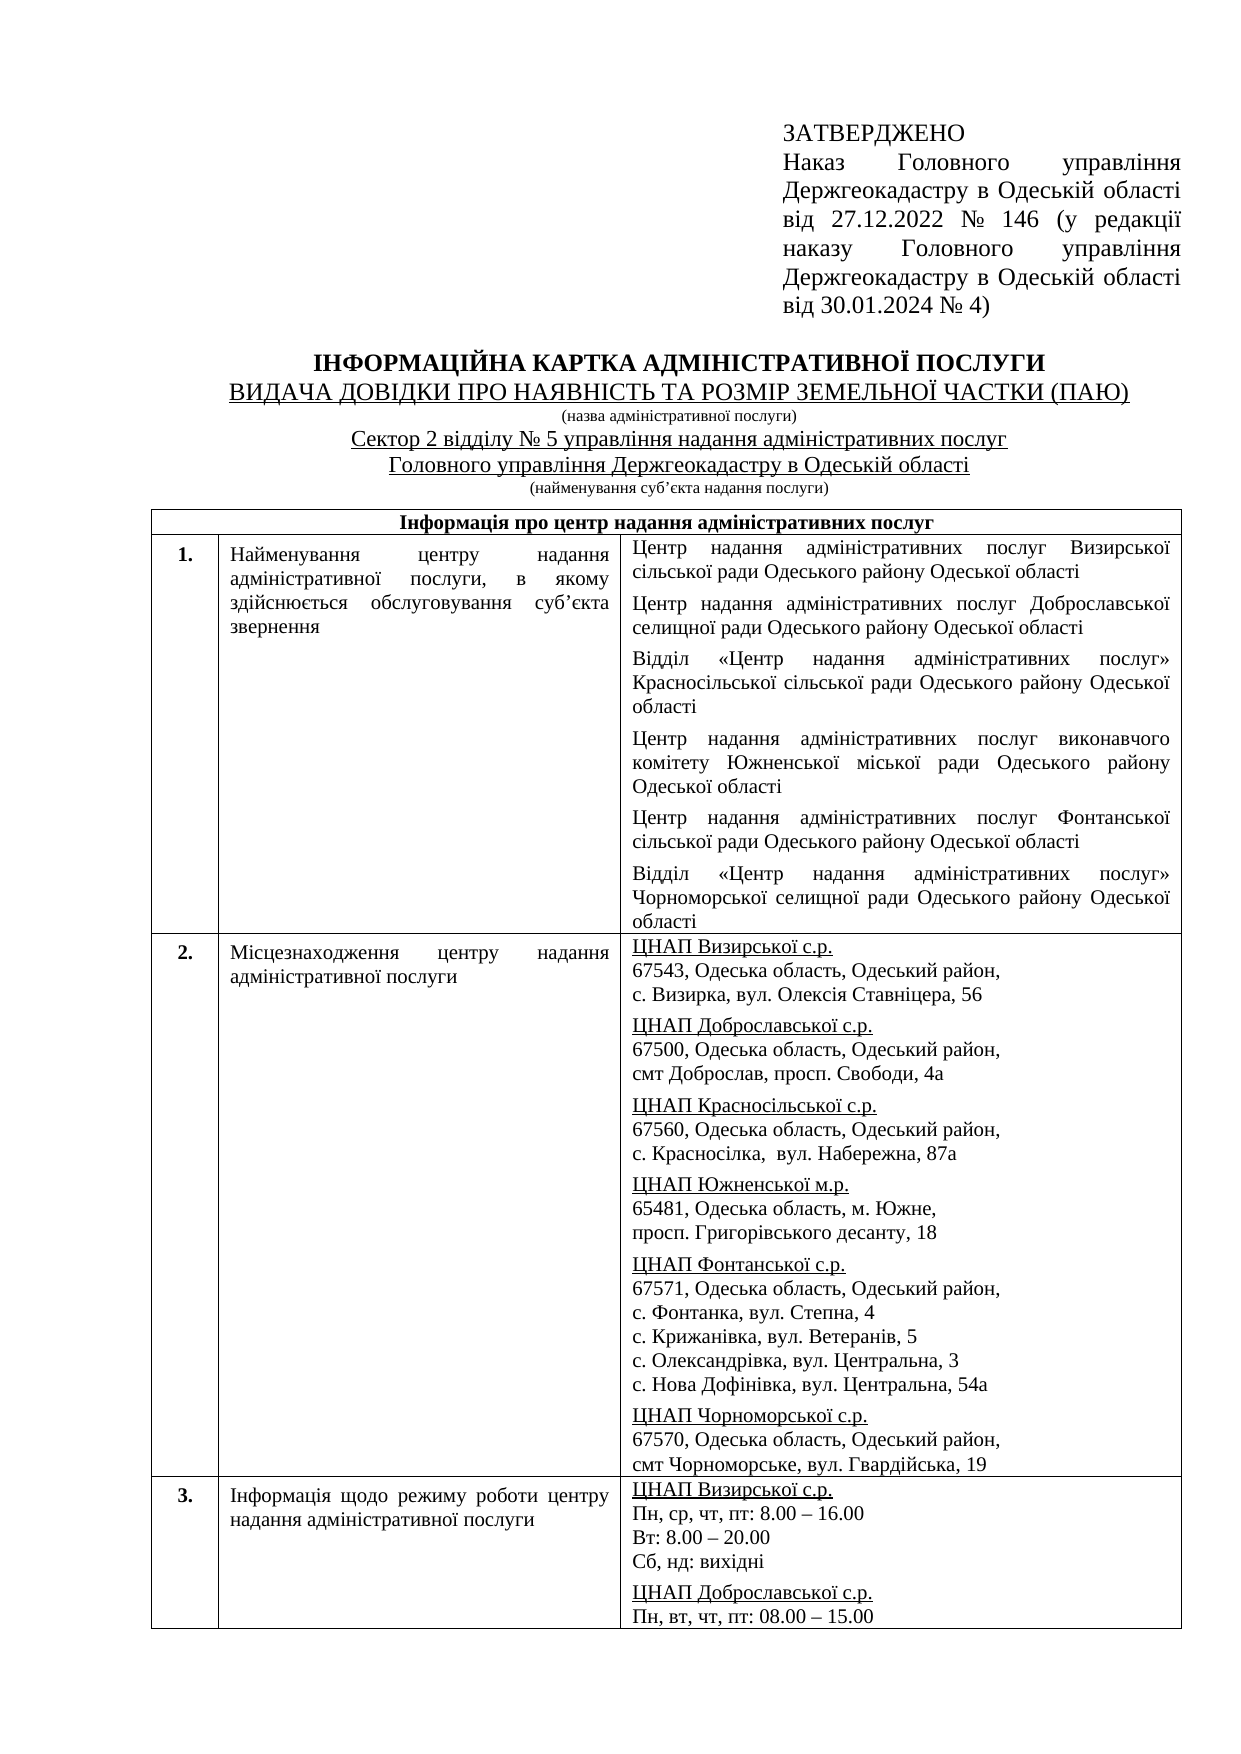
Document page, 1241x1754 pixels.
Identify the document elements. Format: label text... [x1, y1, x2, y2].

text Сектор 2 відділу № 5 управління надання адміністративних послуг [177, 425, 1181, 451]
text ВИДАЧА ДОВІДКИ ПРО НАЯВНІСТЬ ТА РОЗМІР ЗЕМЕЛЬНОЇ ЧАСТКИ (ПАЮ) [177, 377, 1181, 406]
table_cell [219, 1477, 620, 1628]
table_cell Місцезнаходження центру надання адміністративної послуги [219, 934, 620, 1476]
text (назва адміністративної послуги) [177, 406, 1181, 425]
text ЗАТВЕРДЖЕНО [783, 118, 1181, 147]
text Головного управління Держгеокадастру в Одеській області [177, 451, 1181, 477]
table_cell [621, 1477, 1181, 1628]
text (найменування суб’єкта надання послуги) [177, 477, 1181, 497]
table_cell 1. [152, 535, 218, 933]
table_cell ЦНАП Визирської с.р. 67543, Одеська область, Одеський район, с. Визирка, вул. Олексія Ставніцера, 56 ЦНАП Доброславської с.р. 67500, Одеська область, Одеський район, смт Доброслав, просп. Свободи, 4а ЦНАП Красносільської с.р. 67560, Одеська область, Одеський район, с. Красносілка, вул. Набережна, 87а ЦНАП Южненської м.р. 65481, Одеська область, м. Южне, просп. Григорівського десанту, 18 ЦНАП Фонтанської с.р. 67571, Одеська область, Одеський район, с. Фонтанка, вул. Степна, 4 с. Крижанівка, вул. Ветеранів, 5 с. Олександрівка, вул. Центральна, 3 с. Нова Дофінівка, вул. Центральна, 54а ЦНАП Чорноморської с.р. 67570, Одеська область, Одеський район, смт Чорноморське, вул. Гвардійська, 19 [621, 934, 1181, 1476]
table_header Інформація про центр надання адміністративних послуг [152, 510, 1181, 534]
table_cell Центр надання адміністративних послуг Визирської сільської ради Одеського району Одеської області Центр надання адміністративних послуг Доброславської селищної ради Одеського району Одеської області Відділ «Центр надання адміністративних послуг» Красносільської сільської ради Одеського району Одеської області Центр надання адміністративних послуг виконавчого комітету Южненської міської ради Одеського району Одеської області Центр надання адміністративних послуг Фонтанської сільської ради Одеського району Одеської області Відділ «Центр надання адміністративних послуг» Чорноморської селищної ради Одеського району Одеської області [621, 535, 1181, 933]
text ІНФОРМАЦІЙНА КАРТКА АДМІНІСТРАТИВНОЇ ПОСЛУГИ [177, 348, 1181, 377]
table_cell Найменування центру надання адміністративної послуги, в якому здійснюється обслуговування суб’єкта звернення [219, 535, 620, 933]
table_cell 2. [152, 934, 218, 1476]
text Наказ Головного управління Держгеокадастру в Одеській області від 27.12.2022 № 146 (у редакції наказу Головного управління Держгеокадастру в Одеській області від 30.01.2024 № 4) [783, 147, 1181, 319]
table_cell 3. [152, 1477, 218, 1628]
